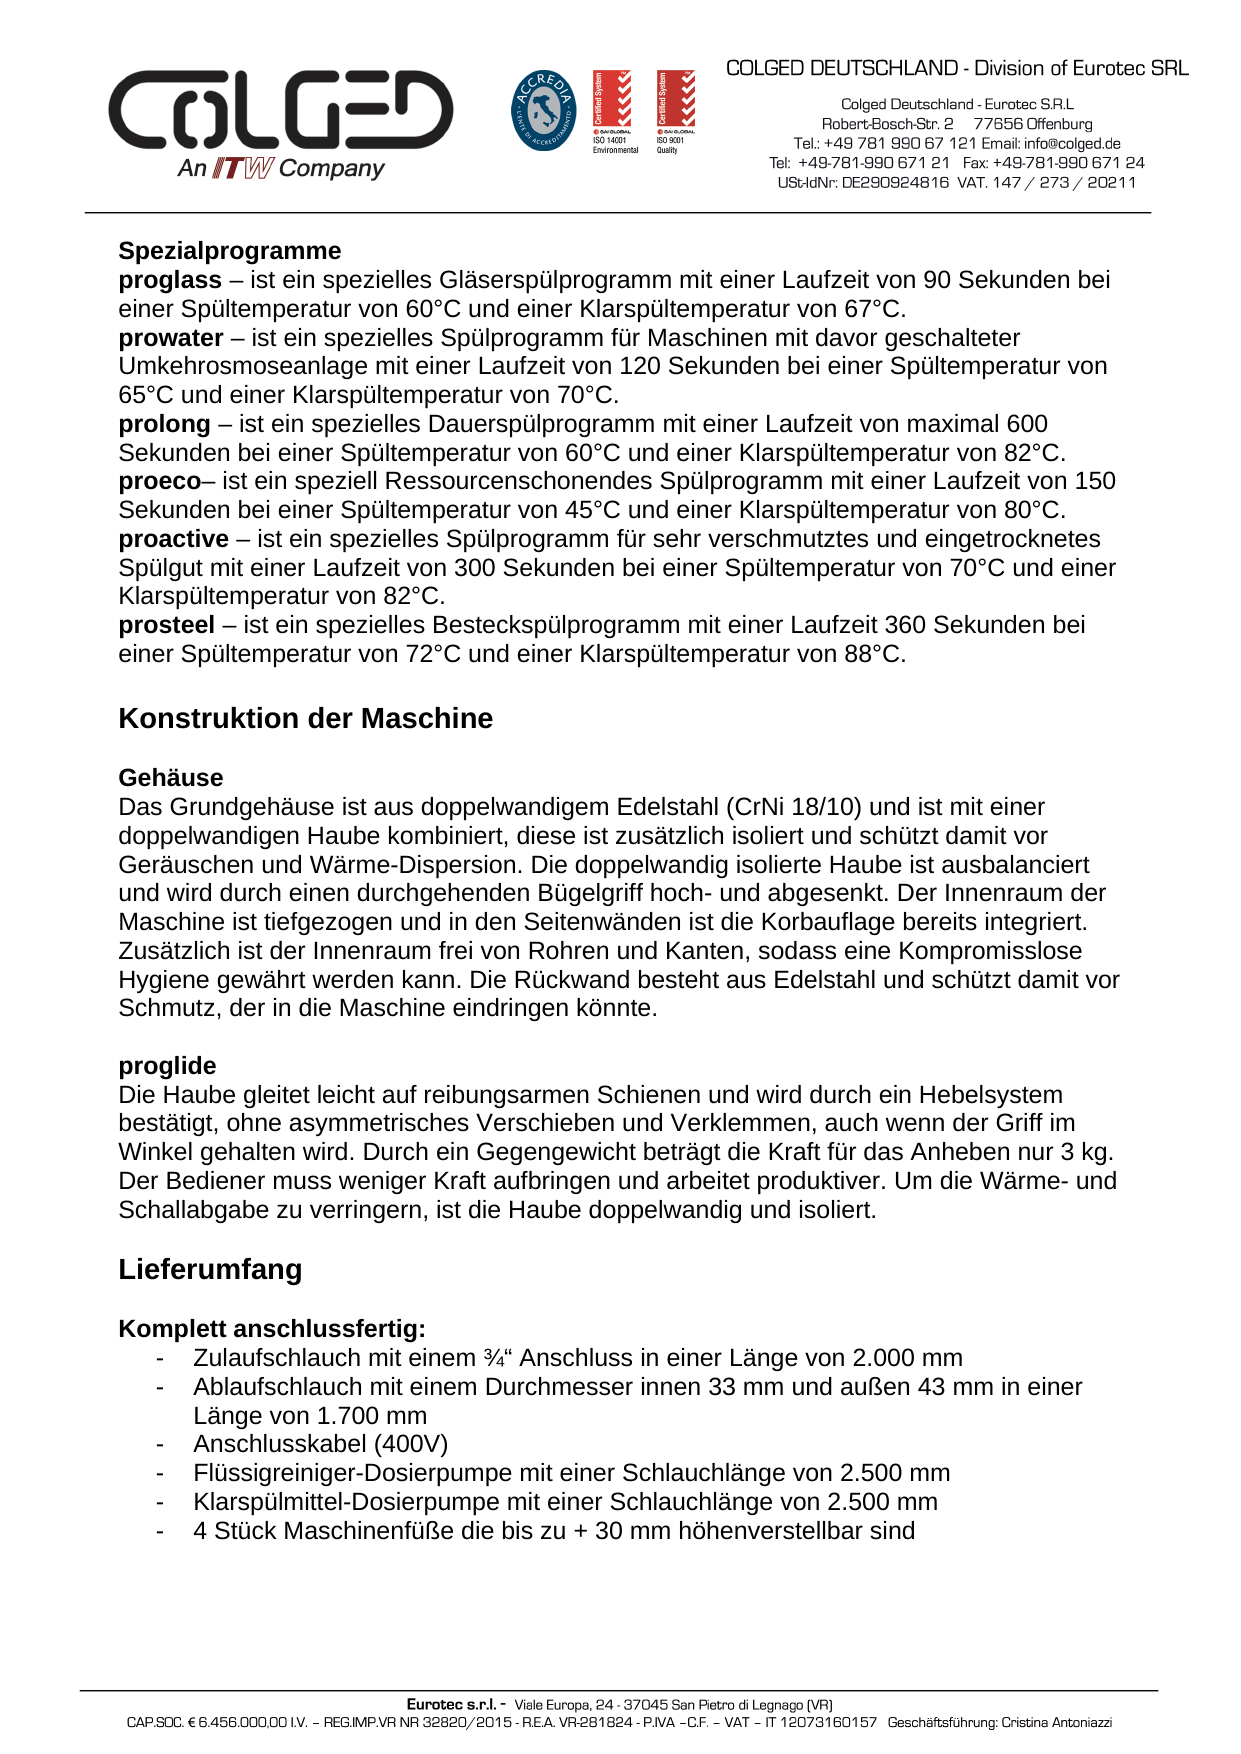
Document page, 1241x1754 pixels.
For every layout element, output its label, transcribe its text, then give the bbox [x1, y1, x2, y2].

text Die Haube gleitet leicht auf reibungsarmen Schienen und wird durch ein Hebelsystem bestätigt, ohne asymmetrisches Verschieben und Verklemmen, auch wenn der Griff im Winkel gehalten wird. Durch ein Gegengewicht beträgt die Kraft für das Anheben nur 3 kg. [118, 1079, 1122, 1166]
text Gehäuse [118, 763, 1122, 792]
text Komplett anschlussfertig: [118, 1314, 1122, 1343]
text prosteel – ist ein spezielles Besteckspülprogramm mit einer Laufzeit 360 Sekunden bei einer Spültemperatur von 72°C und einer Klarspültemperatur von 88°C. [118, 610, 1122, 667]
text proglide [118, 1051, 1122, 1079]
text proglass – ist ein spezielles Gläserspülprogramm mit einer Laufzeit von 90 Sekunden bei einer Spültemperatur von 60°C und einer Klarspültemperatur von 67°C. [118, 265, 1122, 322]
list Anschlusskabel (400V) [156, 1429, 1122, 1458]
text prolong – ist ein spezielles Dauerspülprogramm mit einer Laufzeit von maximal 600 Sekunden bei einer Spültemperatur von 60°C und einer Klarspültemperatur von 82°C. [118, 409, 1122, 466]
list 4 Stück Maschinenfüße die bis zu + 30 mm höhenverstellbar sind [156, 1516, 1122, 1544]
text proeco– ist ein speziell Ressourcenschonendes Spülprogramm mit einer Laufzeit von 150 Sekunden bei einer Spültemperatur von 45°C und einer Klarspültemperatur von 80°C. [118, 466, 1122, 524]
text proactive – ist ein spezielles Spülprogramm für sehr verschmutztes und eingetrocknetes Spülgut mit einer Laufzeit von 300 Sekunden bei einer Spültemperatur von 70°C und einer Klarspültemperatur von 82°C. [118, 524, 1122, 610]
list Klarspülmittel-Dosierpumpe mit einer Schlauchlänge von 2.500 mm [156, 1487, 1122, 1516]
list Zulaufschlauch mit einem ¾“ Anschluss in einer Länge von 2.000 mm [156, 1343, 1122, 1372]
text Spezialprogramme [118, 236, 1122, 265]
picture [9, 9, 1228, 222]
list Ablaufschlauch mit einem Durchmesser innen 33 mm und außen 43 mm in einer Länge von 1.700 mm [156, 1372, 1122, 1429]
list Flüssigreiniger-Dosierpumpe mit einer Schlauchlänge von 2.500 mm [156, 1458, 1122, 1487]
picture [3, 1671, 1236, 1746]
text Konstruktion der Maschine [118, 701, 1122, 734]
text Lieferumfang [118, 1252, 1122, 1286]
text prowater – ist ein spezielles Spülprogramm für Maschinen mit davor geschalteter Umkehrosmoseanlage mit einer Laufzeit von 120 Sekunden bei einer Spültemperatur von 65°C und einer Klarspültemperatur von 70°C. [118, 322, 1122, 409]
text Das Grundgehäuse ist aus doppelwandigem Edelstahl (CrNi 18/10) und ist mit einer doppelwandigen Haube kombiniert, diese ist zusätzlich isoliert und schützt damit vor Geräuschen und Wärme-Dispersion. Die doppelwandig isolierte Haube ist ausbalanciert und wird durch einen durchgehenden Bügelgriff hoch- und abgesenkt. Der Innenraum der Maschine ist tiefgezogen und in den Seitenwänden ist die Korbauflage bereits integriert. Zusätzlich ist der Innenraum frei von Rohren und Kanten, sodass eine Kompromisslose Hygiene gewährt werden kann. Die Rückwand besteht aus Edelstahl und schützt damit vor Schmutz, der in die Maschine eindringen könnte. [118, 792, 1122, 1022]
text Der Bediener muss weniger Kraft aufbringen und arbeitet produktiver. Um die Wärme- und Schallabgabe zu verringern, ist die Haube doppelwandig und isoliert. [118, 1166, 1122, 1223]
